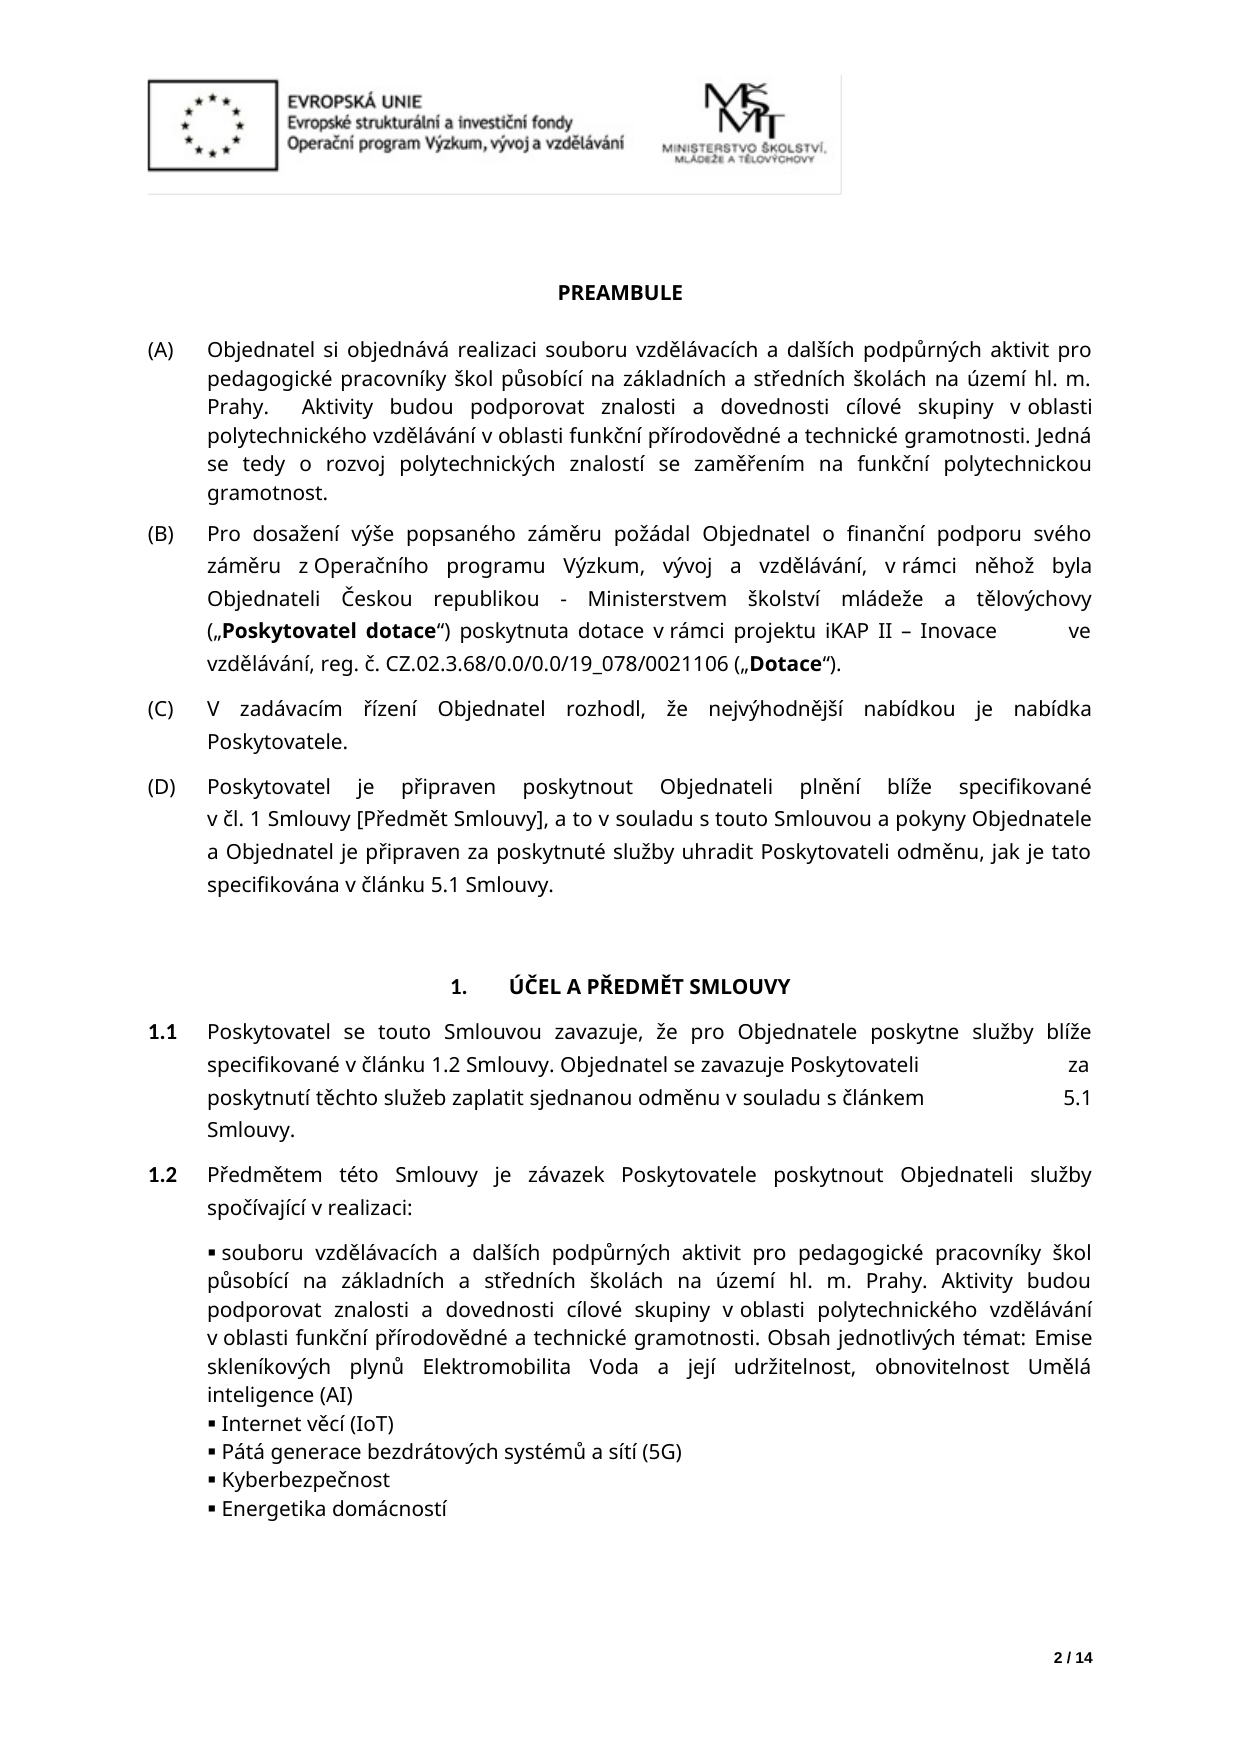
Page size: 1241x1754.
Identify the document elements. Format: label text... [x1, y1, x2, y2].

text Objednatel si objednává realizaci souboru vzdělávacích a dalších podpůrných aktivit pro pedagogické pracovníky škol působící na základních a středních školách na území hl. m. Prahy. Aktivity budou podporovat znalosti a dovednosti cílové skupiny v oblasti polytechnického vzdělávání v oblasti funkční přírodovědné a technické gramotnosti. Jedná se tedy o rozvoj polytechnických znalostí se zaměřením na funkční polytechnickou gramotnost. [148, 336, 1092, 506]
list Internet věcí (IoT) [207, 1409, 1092, 1437]
picture [147, 75, 843, 196]
list Pátá generace bezdrátových systémů a sítí (5G) [207, 1437, 1092, 1466]
list Energetika domácností [207, 1494, 1092, 1522]
text Preambule [148, 278, 1092, 306]
text Poskytovatel je připraven poskytnout Objednateli plnění blíže specifikované v čl. 1 Smlouvy [Předmět Smlouvy], a to v souladu s touto Smlouvou a pokyny Objednatele a Objednatel je připraven za poskytnuté služby uhradit Poskytovateli odměnu, jak je tato specifikována v článku 5.1 Smlouvy. [148, 772, 1092, 898]
list Kyberbezpečnost [207, 1466, 1092, 1494]
text Předmětem této Smlouvy je závazek Poskytovatele poskytnout Objednateli služby spočívající v realizaci: [148, 1160, 1092, 1221]
list souboru vzdělávacích a dalších podpůrných aktivit pro pedagogické pracovníky škol působící na základních a středních školách na území hl. m. Prahy. Aktivity budou podporovat znalosti a dovednosti cílové skupiny v oblasti polytechnického vzdělávání v oblasti funkční přírodovědné a technické gramotnosti. Obsah jednotlivých témat: Emise skleníkových plynů Elektromobilita Voda a její udržitelnost, obnovitelnost Umělá inteligence (AI) [207, 1238, 1092, 1409]
subtitle Účel a Předmět smlouvy [148, 972, 1092, 1001]
text Pro dosažení výše popsaného záměru požádal Objednatel o finanční podporu svého záměru z Operačního programu Výzkum, vývoj a vzdělávání, v rámci něhož byla Objednateli Českou republikou - Ministerstvem školství mládeže a tělovýchovy („Poskytovatel dotace“) poskytnuta dotace v rámci projektu iKAP II – Inovace ve vzdělávání, reg. č. CZ.02.3.68/0.0/0.0/19_078/0021106 („Dotace“). [148, 519, 1092, 677]
text V zadávacím řízení Objednatel rozhodl, že nejvýhodnější nabídkou je nabídka Poskytovatele. [148, 694, 1092, 755]
text Poskytovatel se touto Smlouvou zavazuje, že pro Objednatele poskytne služby blíže specifikované v článku 1.2 Smlouvy. Objednatel se zavazuje Poskytovateli za poskytnutí těchto služeb zaplatit sjednanou odměnu v souladu s článkem 5.1 Smlouvy. [148, 1017, 1092, 1144]
